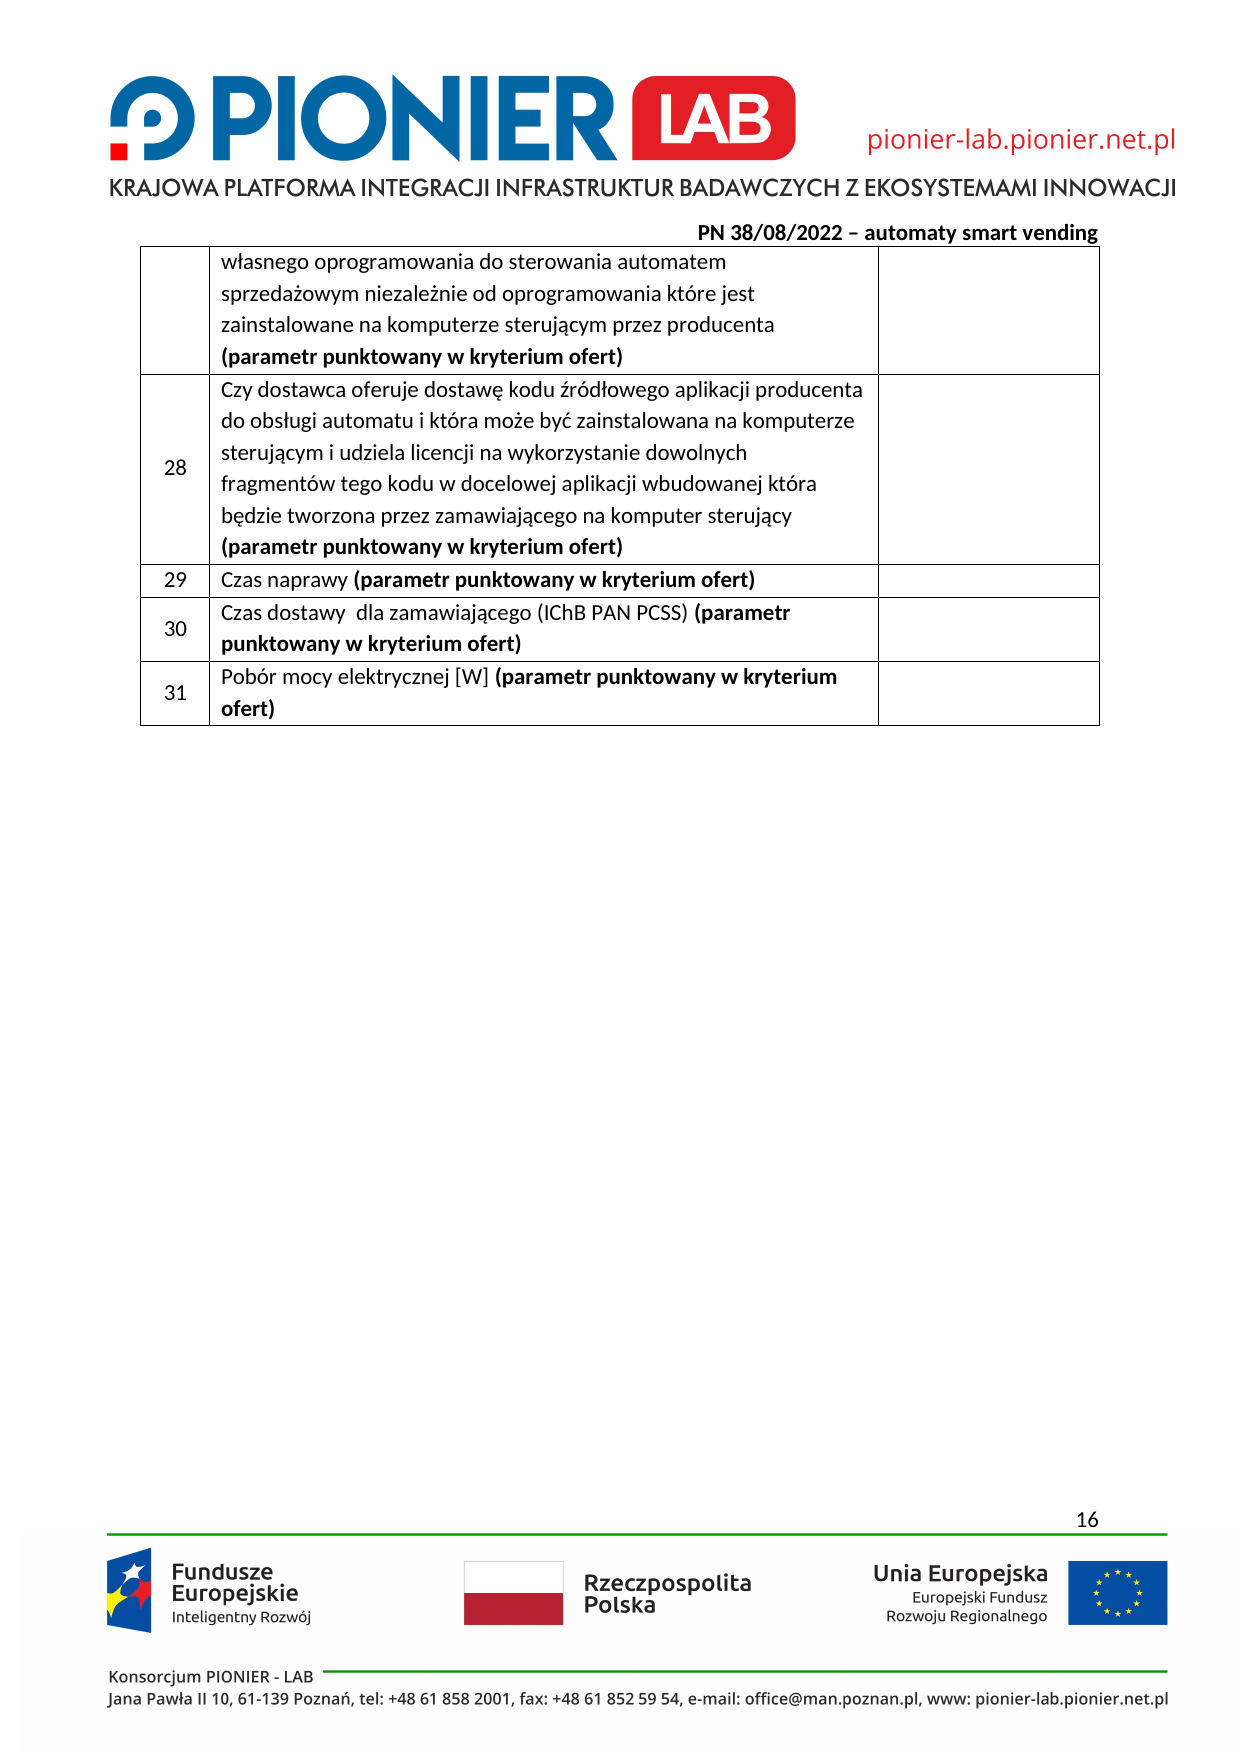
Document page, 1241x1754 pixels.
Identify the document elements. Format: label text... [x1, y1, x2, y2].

table_cell 30 [141, 598, 209, 661]
picture [21, 0, 1241, 201]
table_cell Pobór mocy elektrycznej [W] (parametr punktowany w kryterium ofert) [210, 662, 878, 725]
table_cell [879, 565, 1099, 597]
picture [18, 1533, 1241, 1754]
table_cell [879, 375, 1099, 564]
table_cell [879, 662, 1099, 725]
table_cell 28 [141, 375, 209, 564]
table_cell [879, 598, 1099, 661]
table_cell 31 [141, 662, 209, 725]
table_cell 27 [141, 247, 209, 374]
table_cell Czas naprawy (parametr punktowany w kryterium ofert) [210, 565, 878, 597]
table_cell [879, 247, 1099, 374]
table_cell Czy dostawca oferuje dostawę kodu źródłowego aplikacji producenta do obsługi automatu i która może być zainstalowana na komputerze sterującym i udziela licencji na wykorzystanie dowolnych fragmentów tego kodu w docelowej aplikacji wbudowanej która będzie tworzona przez zamawiającego na komputer sterujący (parametr punktowany w kryterium ofert) [210, 375, 878, 564]
table_cell Czas dostawy dla zamawiającego (IChB PAN PCSS) (parametr punktowany w kryterium ofert) [210, 598, 878, 661]
table_cell 29 [141, 565, 209, 597]
